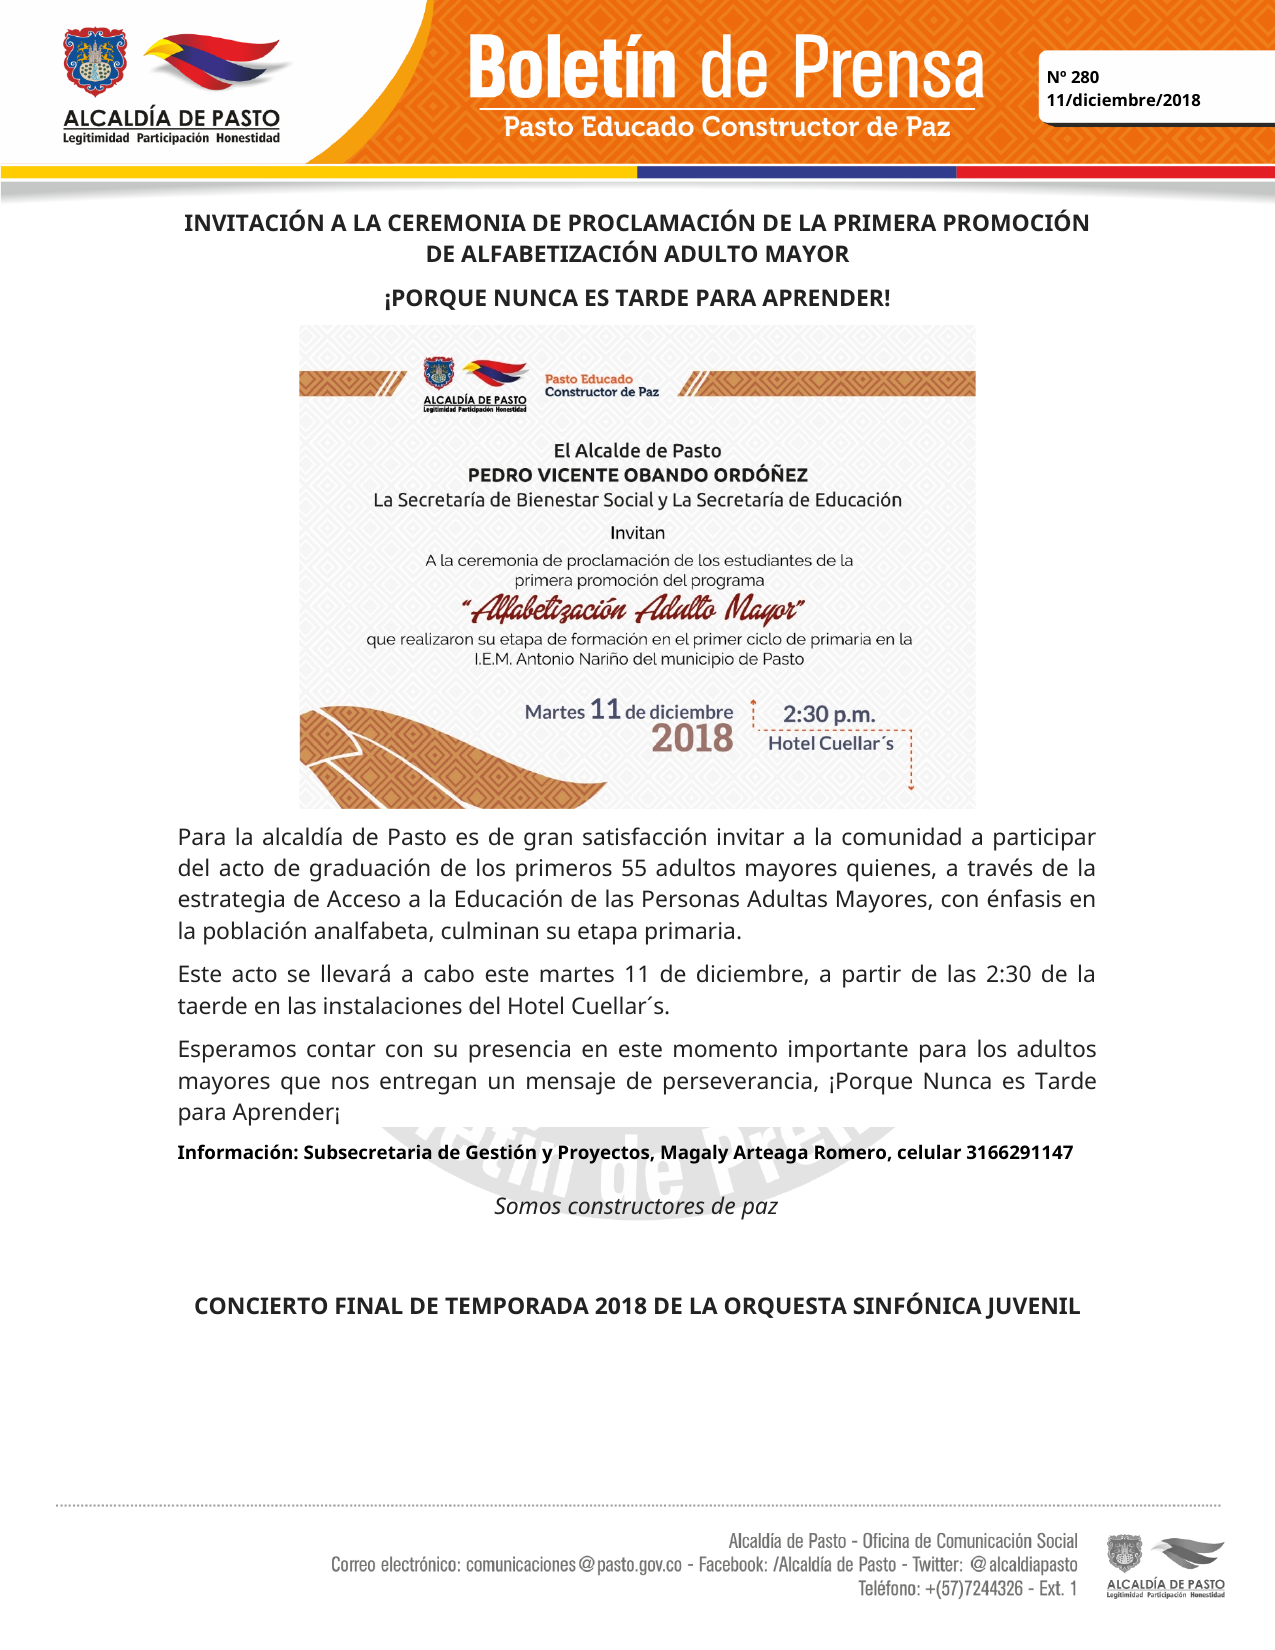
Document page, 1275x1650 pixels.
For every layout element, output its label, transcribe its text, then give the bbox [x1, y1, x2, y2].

text Información: Subsecretaria de Gestión y Proyectos, Magaly Arteaga Romero, celular 3166291147 [177, 1140, 1098, 1165]
picture [0, 0, 1275, 1645]
text Somos constructores de paz [177, 1190, 1098, 1221]
text CONCIERTO FINAL DE TEMPORADA 2018 DE LA ORQUESTA SINFÓNICA JUVENIL [177, 1290, 1098, 1322]
text Para la alcaldía de Pasto es de gran satisfacción invitar a la comunidad a participar del acto de graduación de los primeros 55 adultos mayores quienes, a través de la estrategia de Acceso a la Educación de las Personas Adultas Mayores, con énfasis en la población analfabeta, culminan su etapa primaria. [177, 821, 1098, 946]
text Este acto se llevará a cabo este martes 11 de diciembre, a partir de las 2:30 de la taerde en las instalaciones del Hotel Cuellar´s. [177, 958, 1098, 1021]
text Esperamos contar con su presencia en este momento importante para los adultos mayores que nos entregan un mensaje de perseverancia, ¡Porque Nunca es Tarde para Aprender¡ [177, 1033, 1098, 1127]
text INVITACIÓN A LA CEREMONIA DE PROCLAMACIÓN DE LA PRIMERA PROMOCIÓN DE ALFABETIZACIÓN ADULTO MAYOR [177, 207, 1098, 269]
text ¡PORQUE NUNCA ES TARDE PARA APRENDER! [177, 282, 1098, 313]
